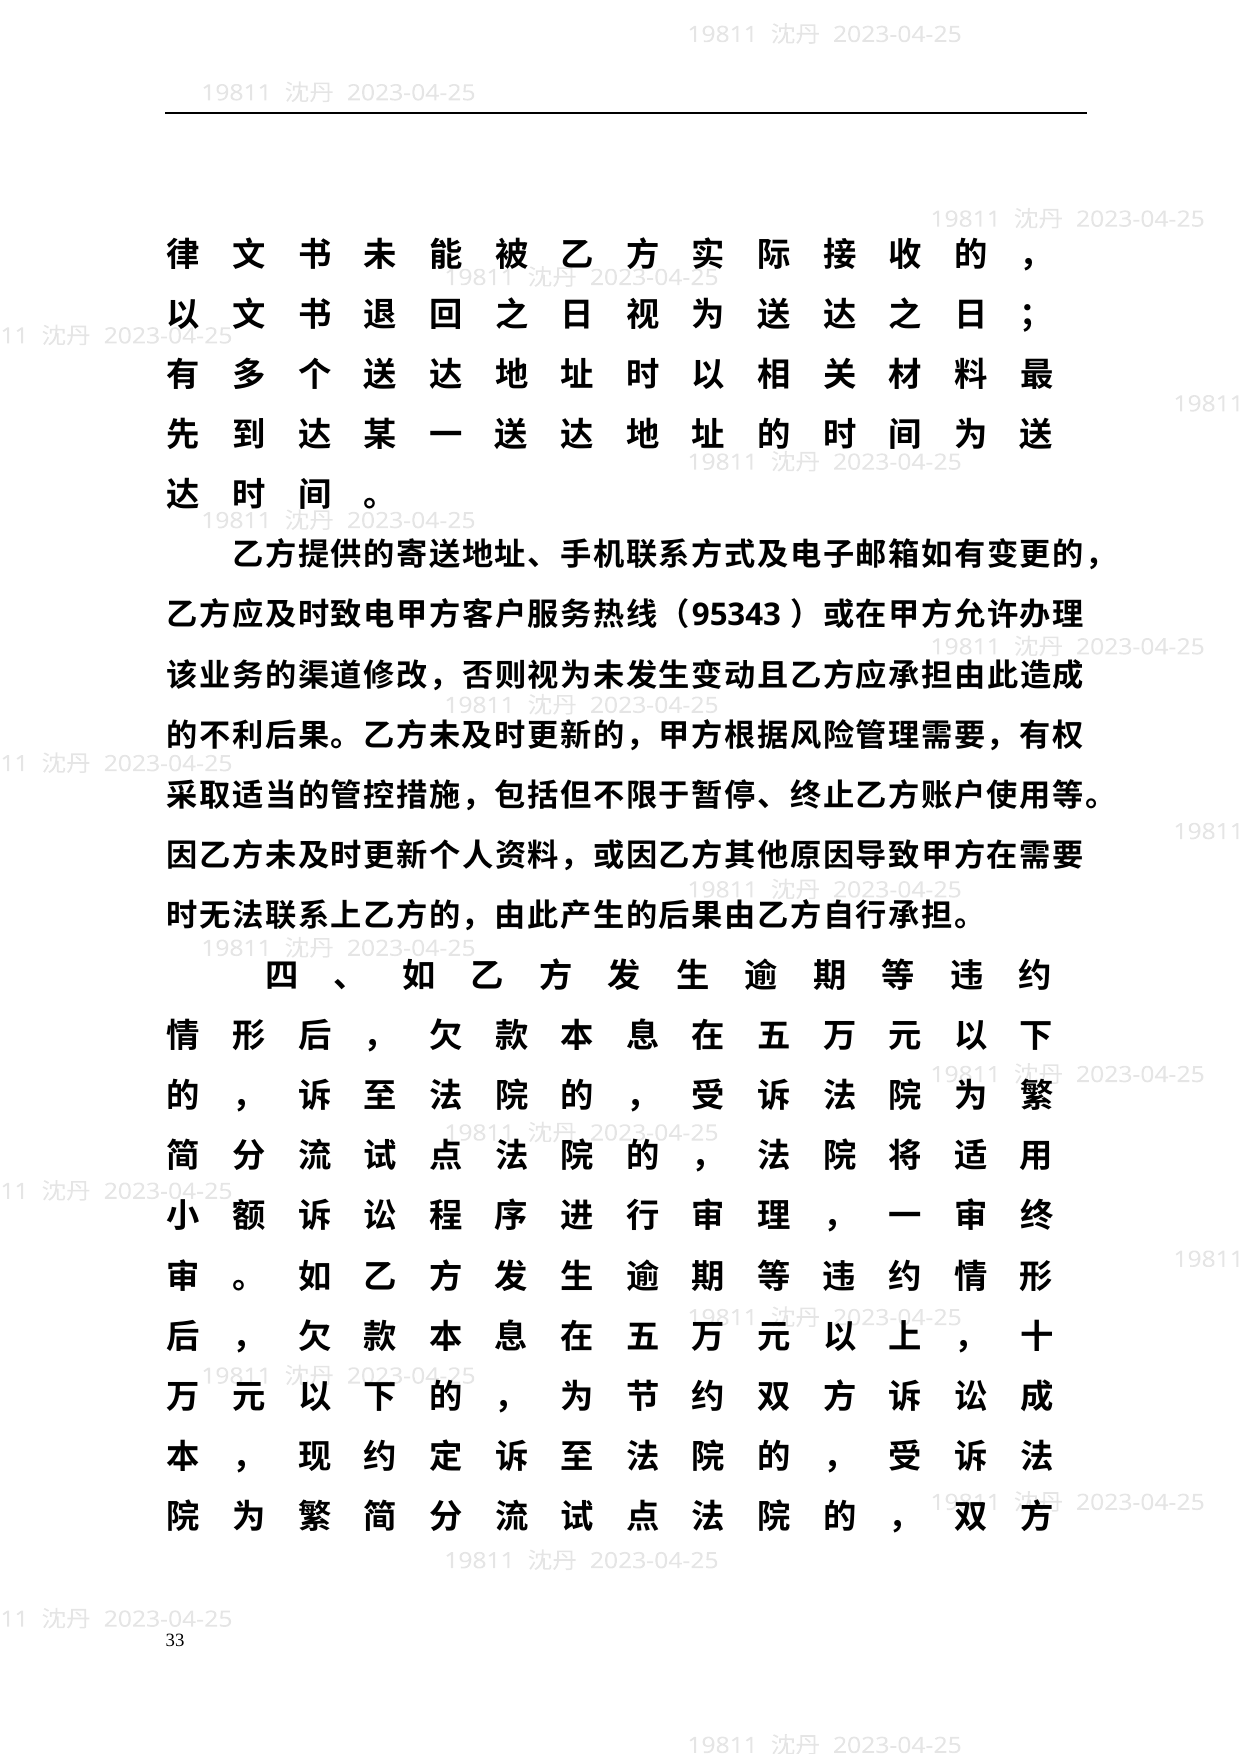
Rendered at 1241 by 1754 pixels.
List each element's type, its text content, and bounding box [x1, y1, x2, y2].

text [167, 943, 1085, 1544]
text 乙方提供的寄送地址、手机联系方式及电子邮箱如有变更的，乙方应及时致电甲方客户服务热线（95343）或在甲方允许办理该业务的渠道修改，否则视为未发生变动且乙方应承担由此造成的不利后果。乙方未及时更新的，甲方根据风险管理需要，有权采取适当的管控措施，包括但不限于暂停、终止乙方账户使用等。因乙方未及时更新个人资料，或因乙方其他原因导致甲方在需要时无法联系上乙方的，由此产生的后果由乙方自行承担。 [167, 522, 1085, 943]
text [167, 222, 1085, 522]
